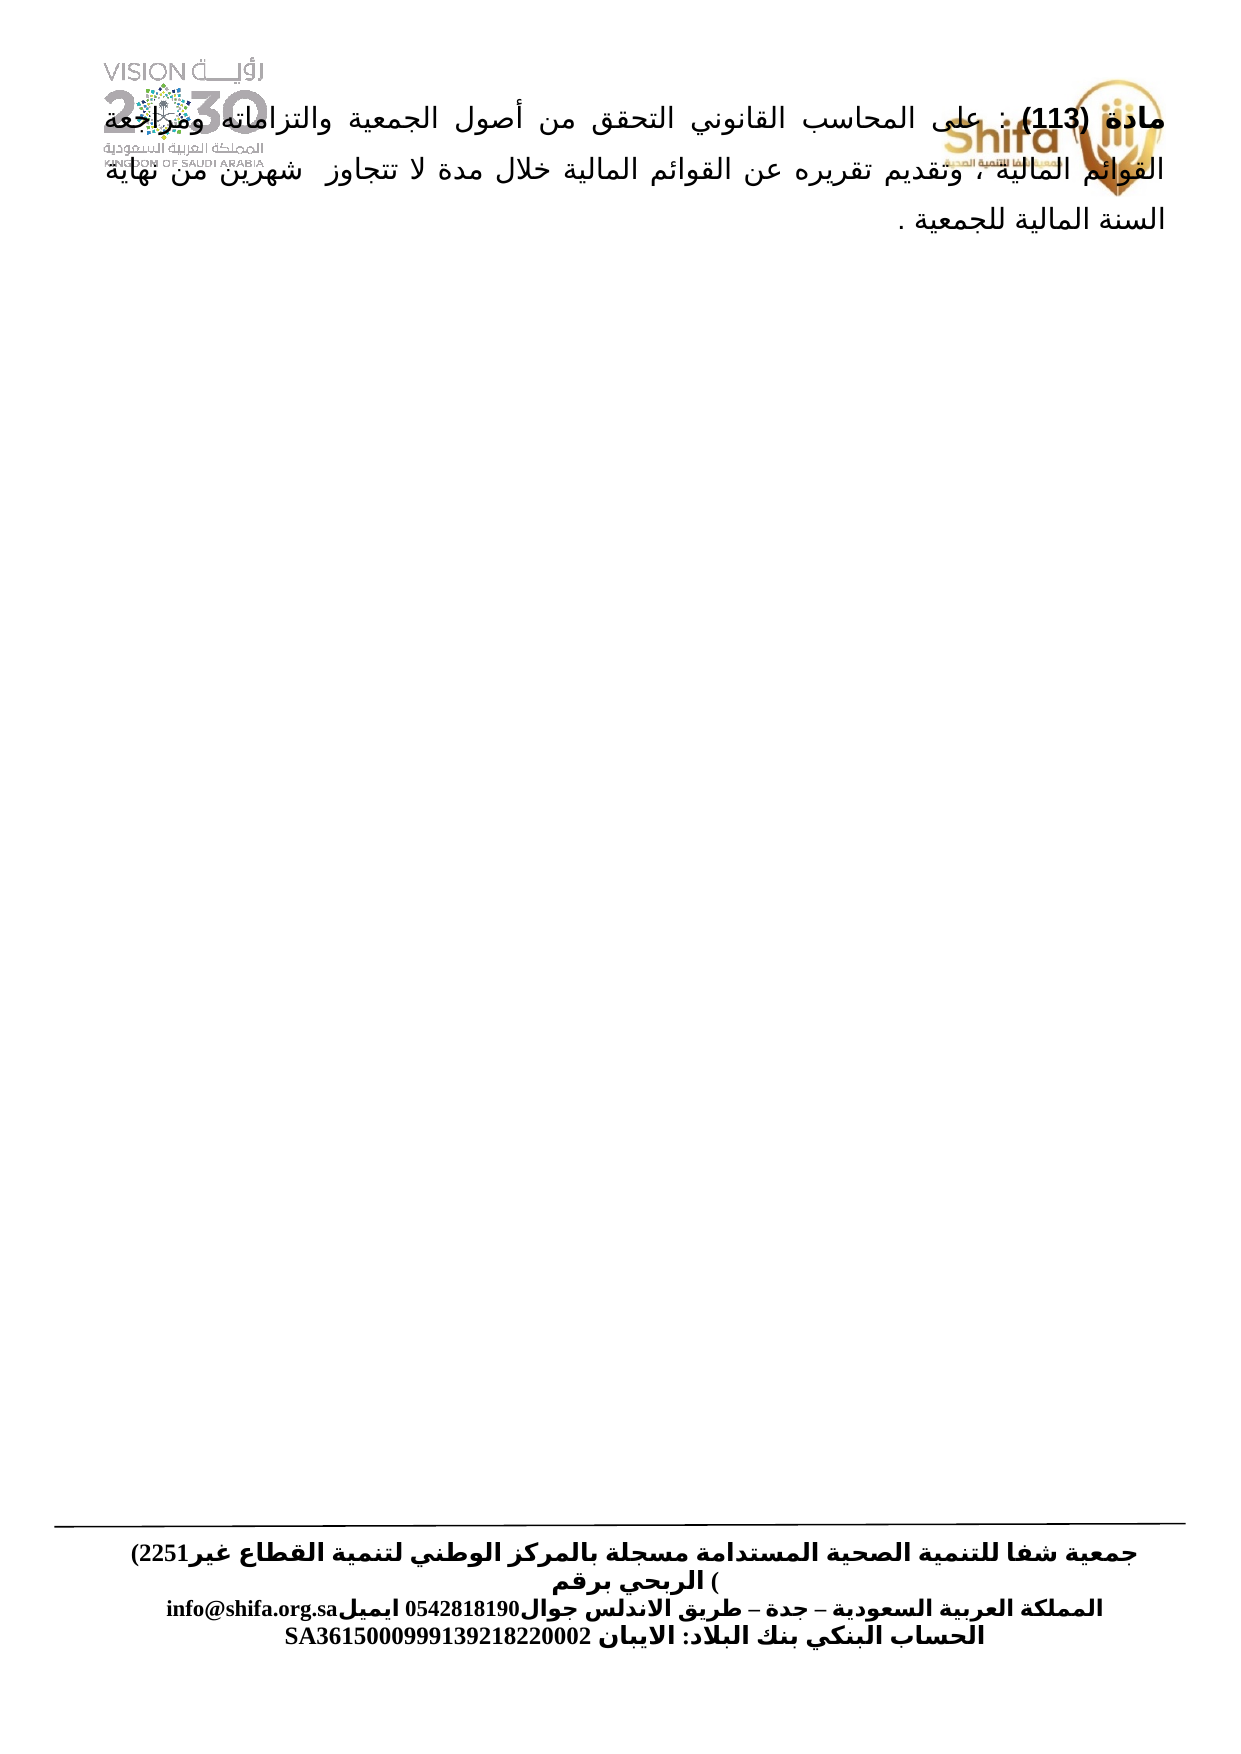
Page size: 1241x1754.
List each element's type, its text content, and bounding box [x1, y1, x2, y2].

picture [103, 57, 267, 101]
picture [941, 77, 1167, 197]
text مادة (113) : على المحاسب القانوني التحقق من أصول الجمعية والتزاماته ومراجعة القوائم المالية ، وتقديم تقريره عن القوائم المالية خلال مدة لا تتجاوز شهرين من نهاية السنة المالية للجمعية . [103, 101, 1166, 236]
